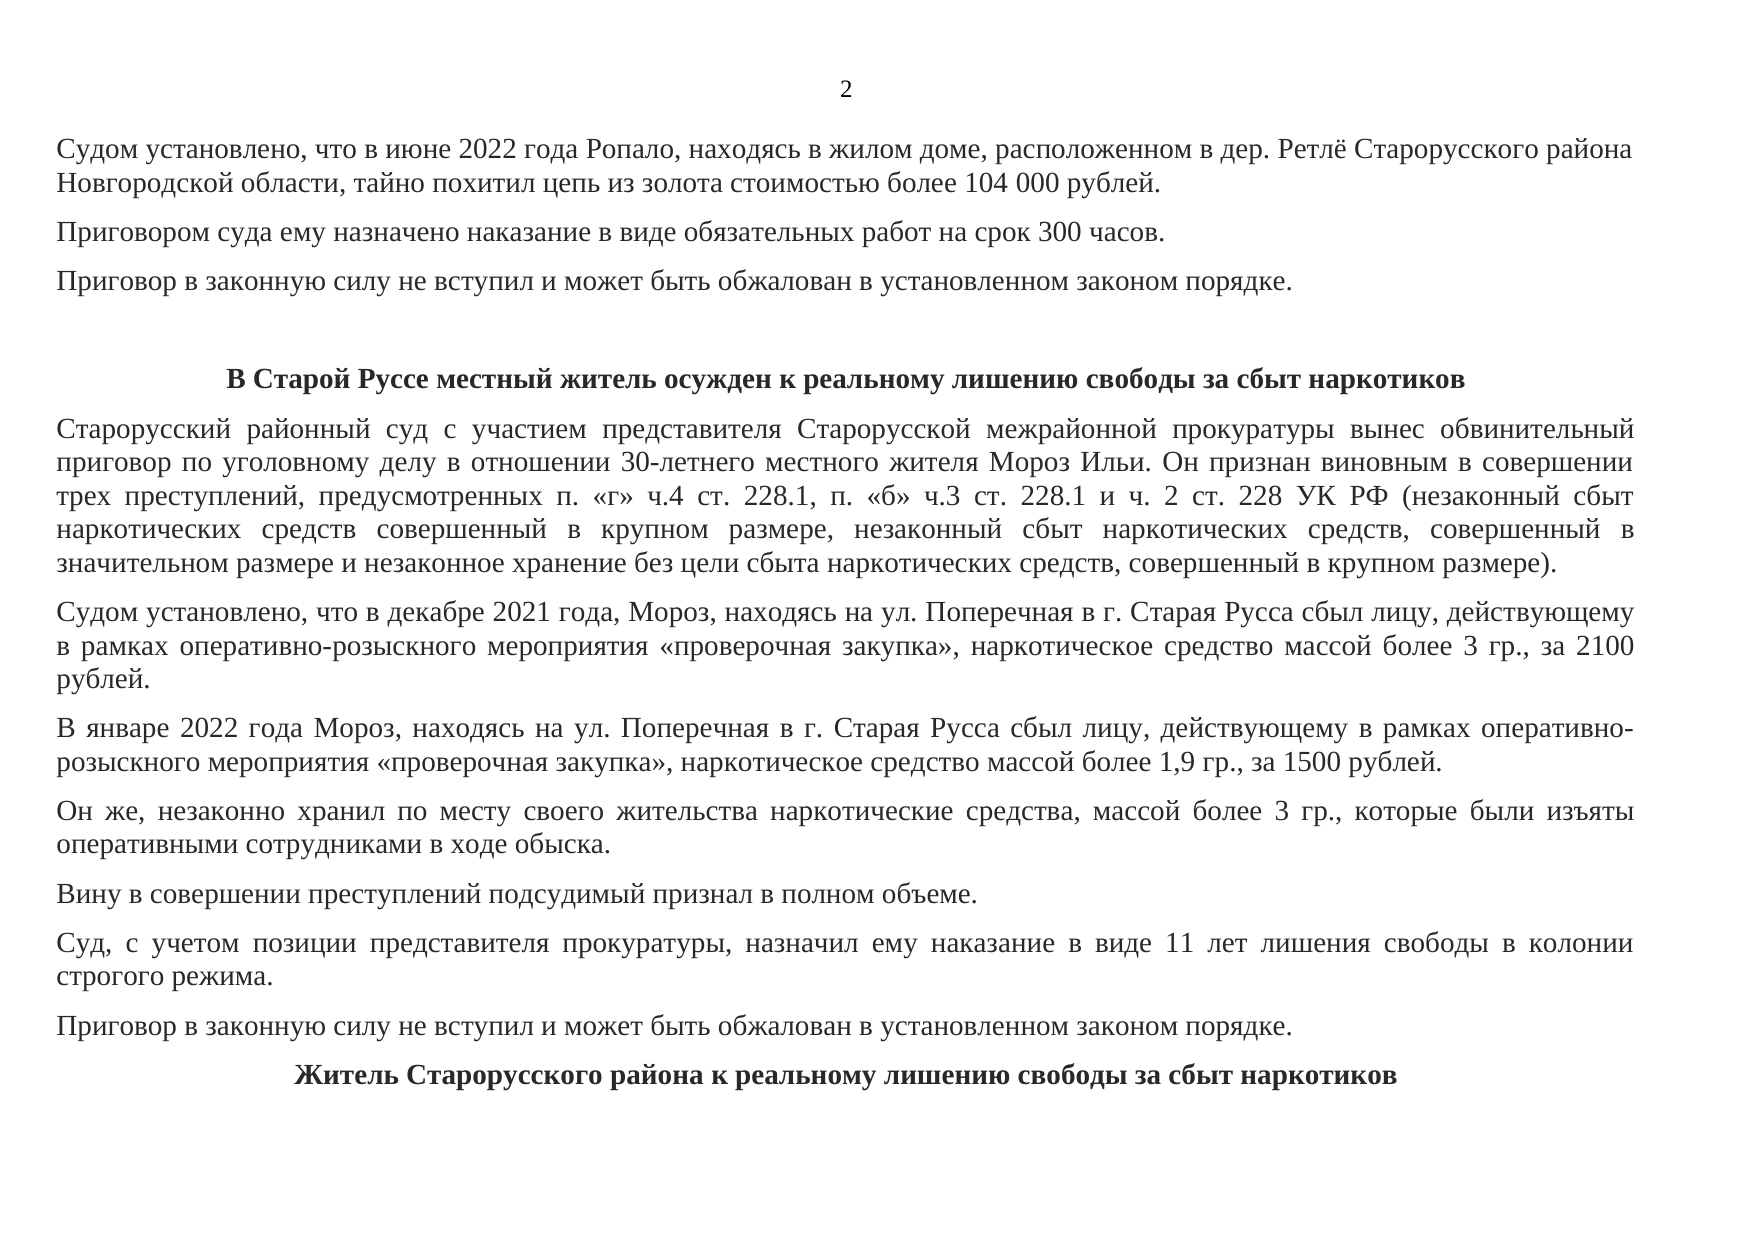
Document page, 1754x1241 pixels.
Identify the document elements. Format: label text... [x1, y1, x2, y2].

text Житель Старорусского района к реальному лишению свободы за сбыт наркотиков [56, 1057, 1636, 1090]
text Вину в совершении преступлений подсудимый признал в полном объеме. [56, 876, 1636, 909]
text Старорусский районный суд с участием представителя Старорусской межрайонной прокуратуры вынес обвинительный приговор по уголовному делу в отношении 30-летнего местного жителя Мороз Ильи. Он признан виновным в совершении трех преступлений, предусмотренных п. «г» ч.4 ст. 228.1, п. «б» ч.3 ст. 228.1 и ч. 2 ст. 228 УК РФ (незаконный сбыт наркотических средств совершенный в крупном размере, незаконный сбыт наркотических средств, совершенный в значительном размере и незаконное хранение без цели сбыта наркотических средств, совершенный в крупном размере). [56, 411, 1636, 578]
text Судом установлено, что в декабре 2021 года, Мороз, находясь на ул. Поперечная в г. Старая Русса сбыл лицу, действующему в рамках оперативно-розыскного мероприятия «проверочная закупка», наркотическое средство массой более 3 гр., за 2100 рублей. [56, 594, 1636, 695]
text Приговор в законную силу не вступил и может быть обжалован в установленном законом порядке. [56, 1008, 1636, 1041]
text Судом установлено, что в июне 2022 года Ропало, находясь в жилом доме, расположенном в дер. Ретлё Старорусского района Новгородской области, тайно похитил цепь из золота стоимостью более 104 000 рублей. [56, 131, 1636, 198]
text Приговором суда ему назначено наказание в виде обязательных работ на срок 300 часов. [56, 214, 1636, 248]
text В январе 2022 года Мороз, находясь на ул. Поперечная в г. Старая Русса сбыл лицу, действующему в рамках оперативно-розыскного мероприятия «проверочная закупка», наркотическое средство массой более 1,9 гр., за 1500 рублей. [56, 710, 1636, 777]
text Приговор в законную силу не вступил и может быть обжалован в установленном законом порядке. [56, 263, 1636, 297]
text Он же, незаконно хранил по месту своего жительства наркотические средства, массой более 3 гр., которые были изъяты оперативными сотрудниками в ходе обыска. [56, 793, 1636, 860]
text Суд, с учетом позиции представителя прокуратуры, назначил ему наказание в виде 11 лет лишения свободы в колонии строгого режима. [56, 925, 1636, 992]
text В Старой Руссе местный житель осужден к реальному лишению свободы за сбыт наркотиков [56, 362, 1636, 395]
